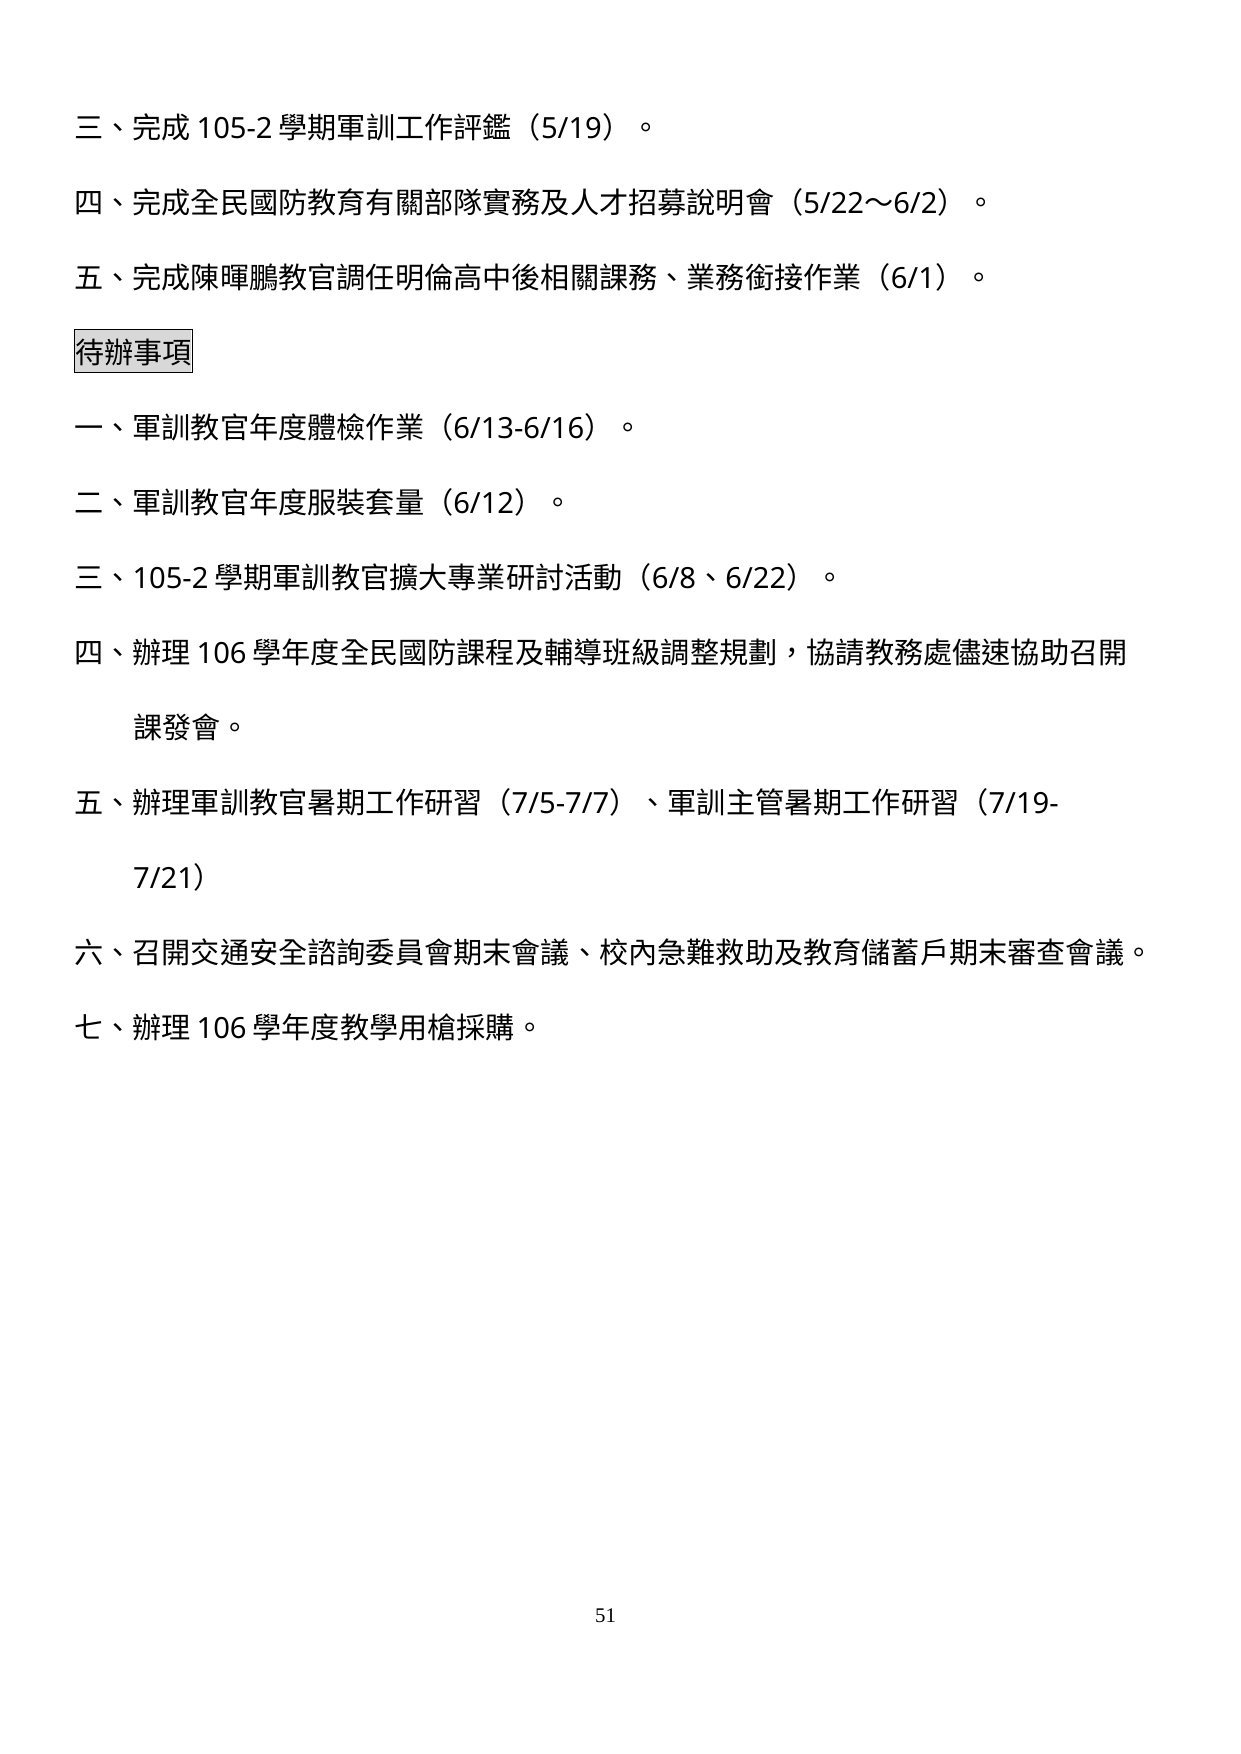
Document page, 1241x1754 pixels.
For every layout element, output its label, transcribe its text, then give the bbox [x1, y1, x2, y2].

text 三、完成105-2學期軍訓工作評鑑（5/19）。 [74, 88, 1137, 163]
text 待辦事項 [74, 313, 1137, 388]
text 七、辦理106學年度教學用槍採購。 [74, 988, 1137, 1063]
text 三、105-2學期軍訓教官擴大專業研討活動（6/8、6/22）。 [74, 538, 1137, 613]
text 四、完成全民國防教育有關部隊實務及人才招募說明會（5/22～6/2）。 [74, 163, 1137, 238]
text 五、辦理軍訓教官暑期工作研習（7/5-7/7）、軍訓主管暑期工作研習（7/19-7/21） [74, 763, 1137, 913]
text 二、軍訓教官年度服裝套量（6/12）。 [74, 463, 1137, 538]
text 六、召開交通安全諮詢委員會期末會議、校內急難救助及教育儲蓄戶期末審查會議。 [74, 913, 1137, 988]
text 一、軍訓教官年度體檢作業（6/13-6/16）。 [74, 388, 1137, 463]
text 四、辦理106學年度全民國防課程及輔導班級調整規劃，協請教務處儘速協助召開課發會。 [74, 613, 1137, 763]
text 五、完成陳暉鵬教官調任明倫高中後相關課務、業務銜接作業（6/1）。 [74, 238, 1137, 313]
